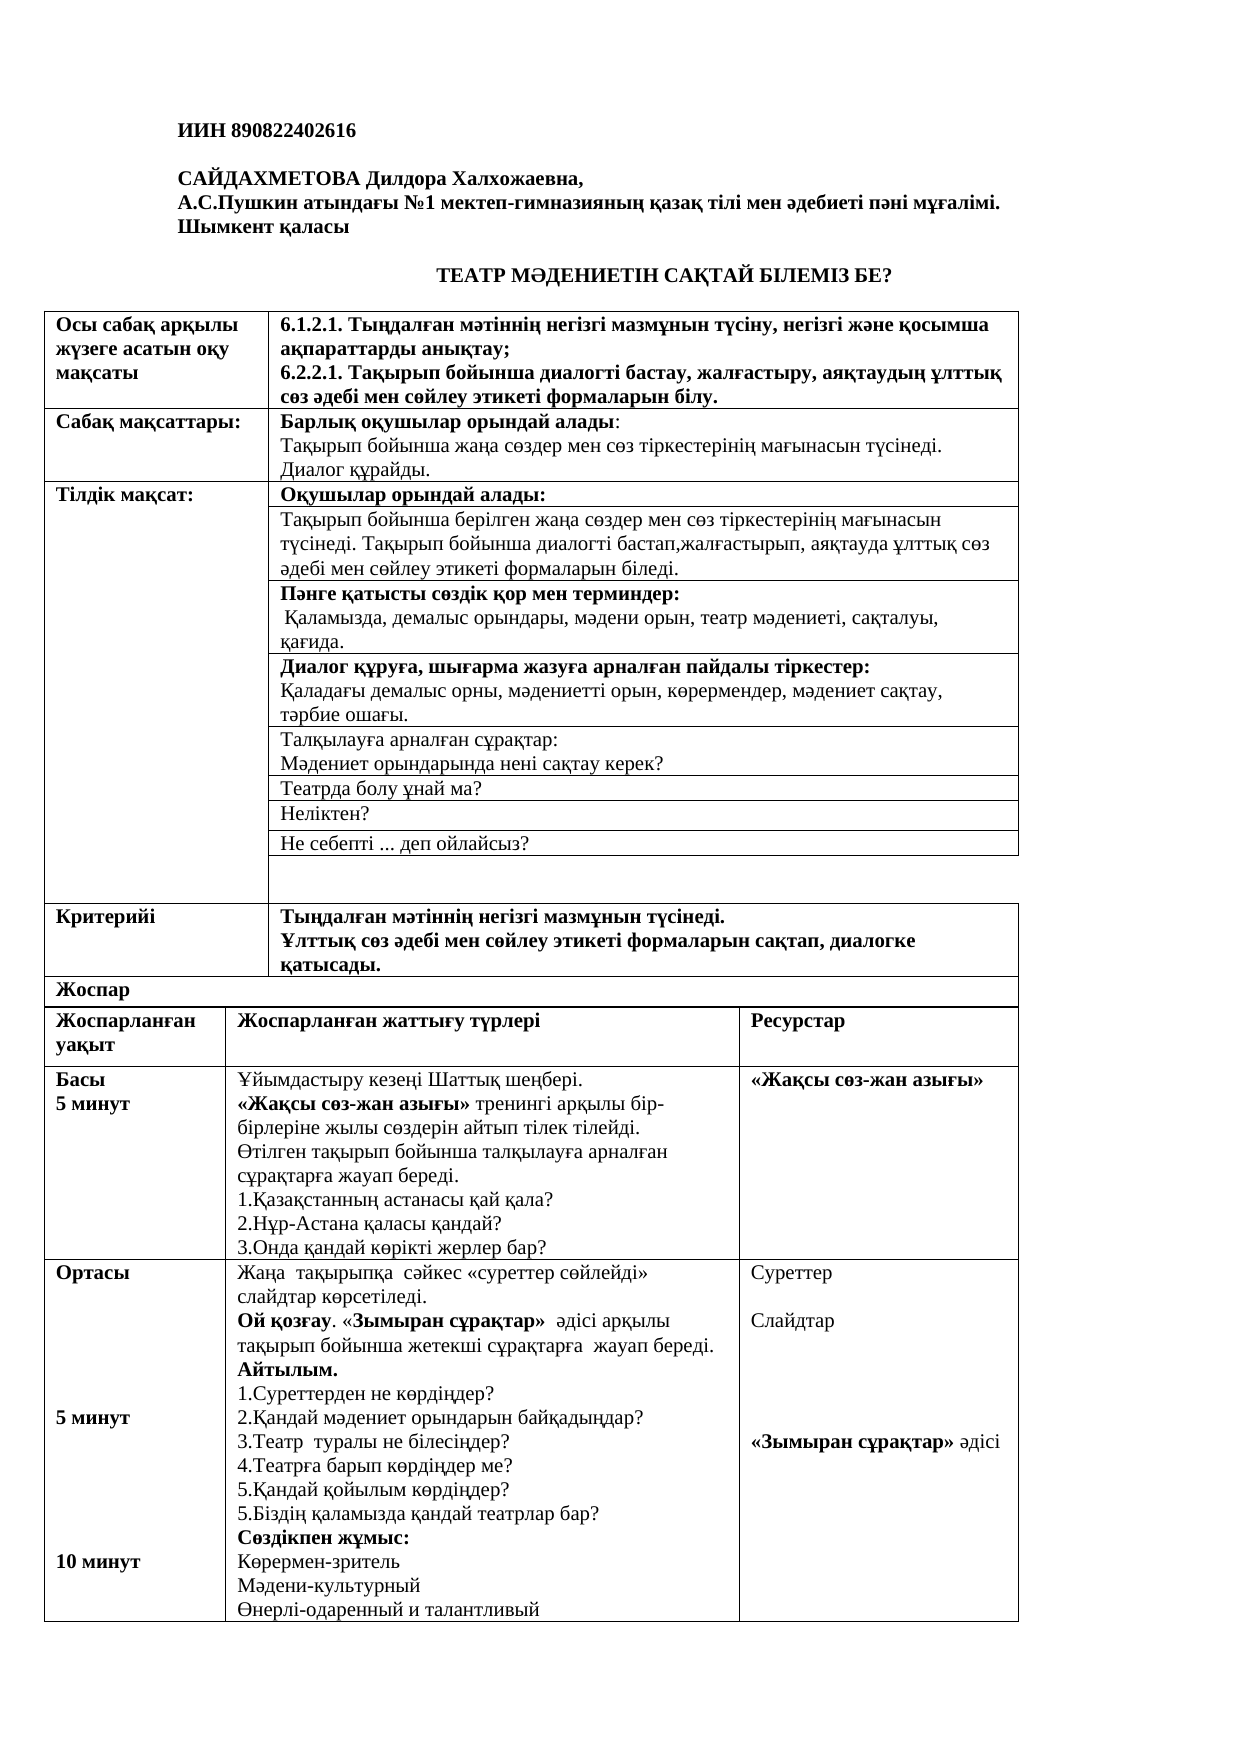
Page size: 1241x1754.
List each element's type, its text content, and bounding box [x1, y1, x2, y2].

table_cell Жоспар [45, 977, 1018, 1006]
table_cell Жоспарланған уақыт [45, 1008, 225, 1066]
text ТЕАТР МӘДЕНИЕТІН САҚТАЙ БІЛЕМІЗ БЕ? [177, 262, 1152, 287]
table_cell Пәнге қатысты сөздік қор мен терминдер: Қаламызда, демалыс орындары, мәдени орын, театр мәдениеті, сақталуы, қағида. [269, 581, 1018, 653]
table_cell Театрда болу ұнай ма? [269, 776, 1018, 800]
table_header Осы сабақ арқылы жүзеге асатын оқу мақсаты [45, 312, 268, 408]
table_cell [226, 1260, 739, 1621]
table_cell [740, 1260, 1018, 1621]
table_cell Ресурстар [740, 1008, 1018, 1066]
table_cell Ұйымдастыру кезеңі Шаттық шеңбері. «Жақсы сөз-жан азығы» тренингі арқылы бір-бірлеріне жылы сөздерін айтып тілек тілейді. Өтілген тақырып бойынша талқылауға арналған сұрақтарға жауап береді. 1.Қазақстанның астанасы қай қала? 2.Нұр-Астана қаласы қандай? 3.Онда қандай көрікті жерлер бар? [226, 1067, 739, 1259]
table_cell Талқылауға арналған сұрақтар: Мәдениет орындарында нені сақтау керек? [269, 727, 1018, 775]
table_cell Жоспарланған жаттығу түрлері [226, 1008, 739, 1066]
table_cell Тілдік мақсат: [45, 482, 268, 903]
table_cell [45, 1260, 225, 1621]
table_cell Критерийі [45, 904, 268, 976]
table_cell «Жақсы сөз-жан азығы» [740, 1067, 1018, 1259]
text САЙДАХМЕТОВА Дилдора Халхожаевна, [177, 166, 1152, 190]
table_cell Тыңдалған мәтіннің негізгі мазмұнын түсінеді. Ұлттық сөз әдебі мен сөйлеу этикеті формаларын сақтап, диалогке қатысады. [269, 904, 1018, 976]
text А.С.Пушкин атындағы №1 мектеп-гимназияның қазақ тілі мен әдебиеті пәні мұғалімі. [177, 190, 1152, 214]
text ИИН 890822402616 [177, 118, 1152, 142]
table_cell Неліктен? [269, 801, 1018, 830]
table_cell Диалог құруға, шығарма жазуға арналған пайдалы тіркестер: Қаладағы демалыс орны, мәдениетті орын, көрермендер, мәдениет сақтау, тәрбие ошағы. [269, 654, 1018, 726]
table_cell Оқушылар орындай алады: [269, 482, 1018, 506]
table_cell Басы 5 минут [45, 1067, 225, 1259]
table_cell Сабақ мақсаттары: [45, 409, 268, 481]
table_cell Тақырып бойынша берілген жаңа сөздер мен сөз тіркестерінің мағынасын түсінеді. Тақырып бойынша диалогті бастап,жалғастырып, аяқтауда ұлттық сөз әдебі мен сөйлеу этикеті формаларын біледі. [269, 507, 1018, 579]
table_cell Не себепті ... деп ойлайсыз? [269, 831, 1018, 855]
text Шымкент қаласы [177, 214, 1152, 238]
table_cell Барлық оқушылар орындай алады: Тақырып бойынша жаңа сөздер мен сөз тіркестерінің мағынасын түсінеді. Диалог құрайды. [269, 409, 1018, 481]
table_header 6.1.2.1. Тыңдалған мәтіннің негізгі мазмұнын түсіну, негізгі және қосымша ақпараттарды анықтау; 6.2.2.1. Тақырып бойынша диалогті бастау, жалғастыру, аяқтаудың ұлттық сөз әдебі мен сөйлеу этикеті формаларын білу. [269, 312, 1018, 408]
